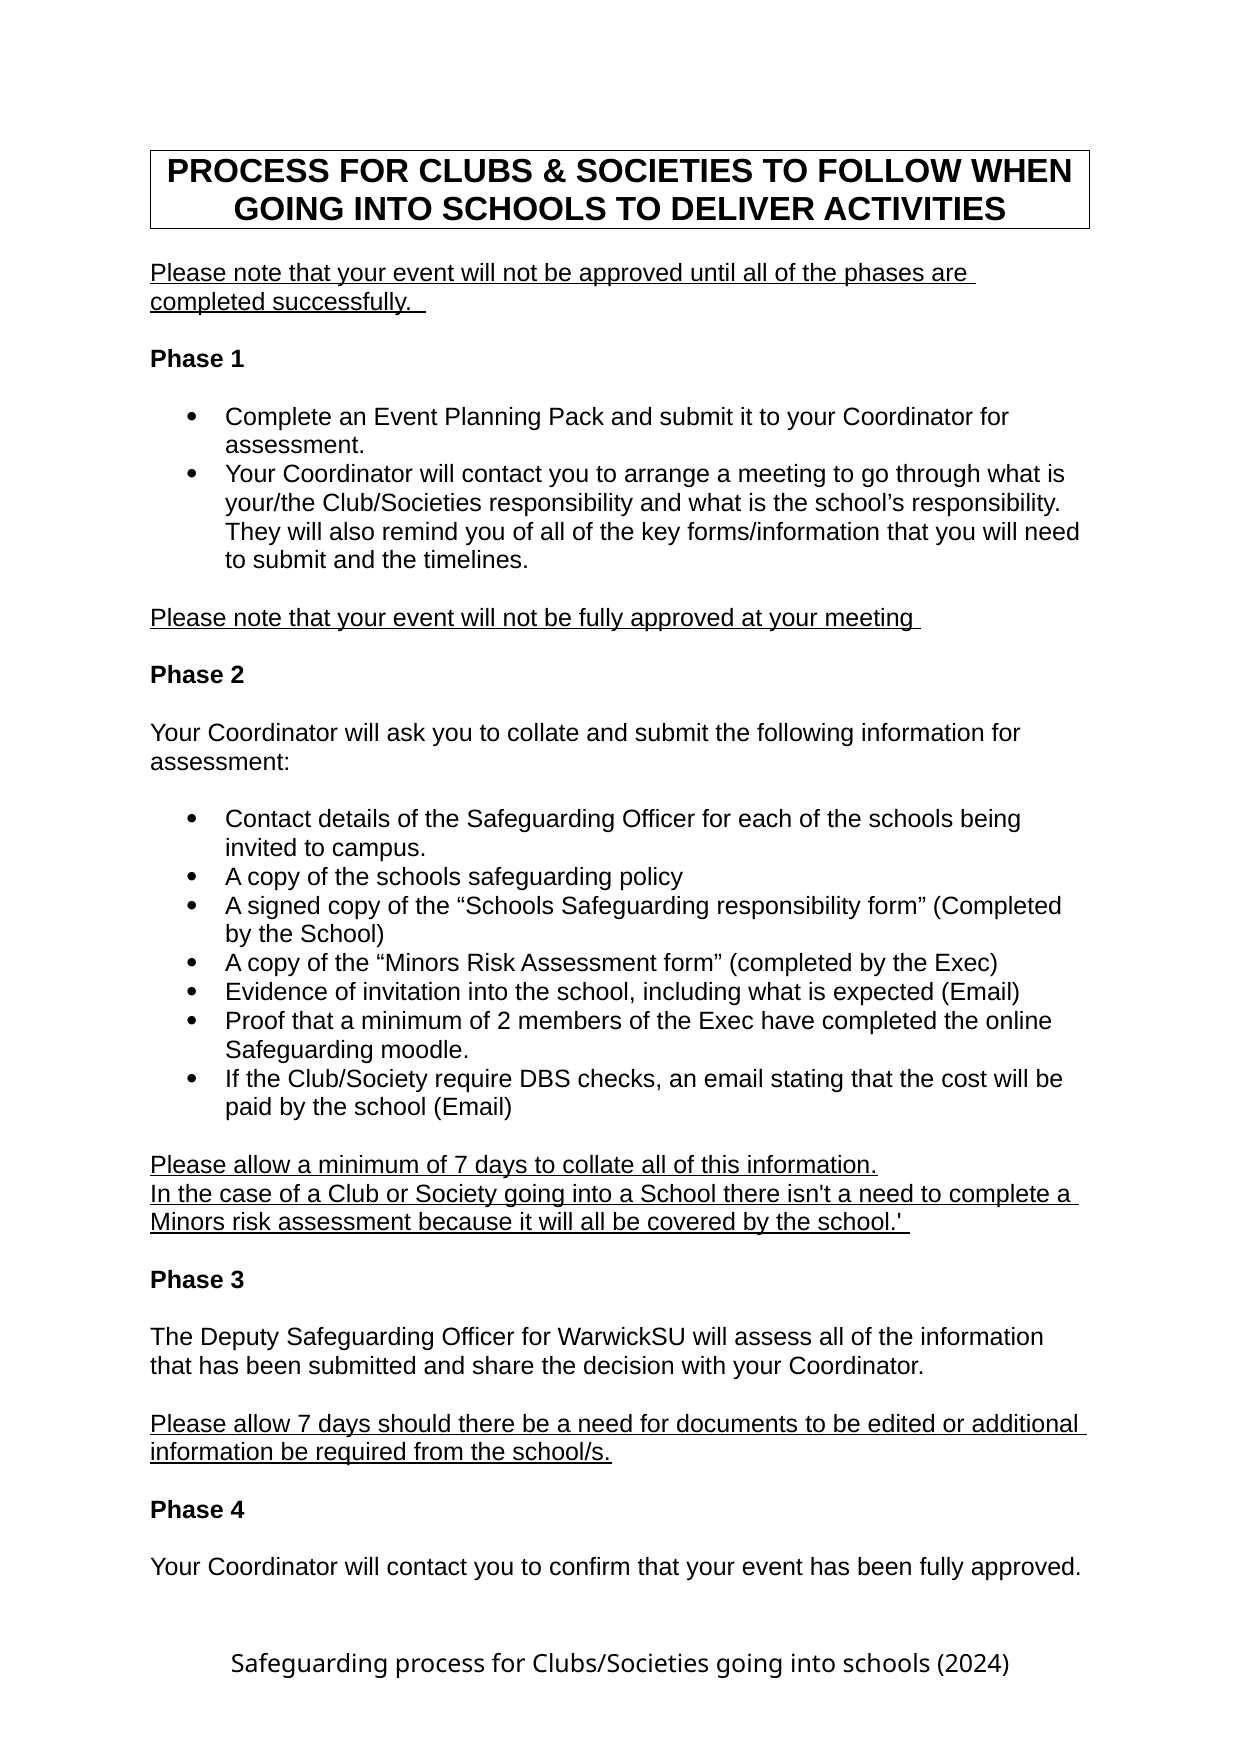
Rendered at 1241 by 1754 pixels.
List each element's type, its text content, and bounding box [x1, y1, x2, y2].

text Please note that your event will not be approved until all of the phases are completed successfully. [150, 258, 1090, 315]
list A copy of the “Minors Risk Assessment form” (completed by the Exec) [187, 948, 1090, 977]
table_header PROCESS FOR CLUBS & SOCIETIES TO FOLLOW WHEN GOING INTO SCHOOLS TO DELIVER ACTIVITIES [151, 151, 1089, 228]
list Your Coordinator will contact you to arrange a meeting to go through what is your/the Club/Societies responsibility and what is the school’s responsibility. They will also remind you of all of the key forms/information that you will need to submit and the timelines. [187, 459, 1090, 574]
text In the case of a Club or Society going into a School there isn't a need to complete a Minors risk assessment because it will all be covered by the school.' [150, 1179, 1090, 1236]
text Phase 2 [150, 660, 1090, 689]
list A signed copy of the “Schools Safeguarding responsibility form” (Completed by the School) [187, 891, 1090, 948]
text Your Coordinator will ask you to collate and submit the following information for assessment: [150, 718, 1090, 775]
text Phase 1 [150, 344, 1090, 373]
text Please allow 7 days should there be a need for documents to be edited or additional information be required from the school/s. [150, 1409, 1090, 1466]
text Please allow a minimum of 7 days to collate all of this information. [150, 1150, 1090, 1179]
list Proof that a minimum of 2 members of the Exec have completed the online Safeguarding moodle. [187, 1006, 1090, 1063]
text Your Coordinator will contact you to confirm that your event has been fully approved. [150, 1552, 1090, 1581]
list A copy of the schools safeguarding policy [187, 862, 1090, 891]
text Please note that your event will not be fully approved at your meeting [150, 603, 1090, 632]
text Phase 4 [150, 1495, 1090, 1524]
text The Deputy Safeguarding Officer for WarwickSU will assess all of the information that has been submitted and share the decision with your Coordinator. [150, 1322, 1090, 1380]
list Complete an Event Planning Pack and submit it to your Coordinator for assessment. [187, 401, 1090, 459]
list Evidence of invitation into the school, including what is expected (Email) [187, 977, 1090, 1006]
list If the Club/Society require DBS checks, an email stating that the cost will be paid by the school (Email) [187, 1063, 1090, 1121]
list Contact details of the Safeguarding Officer for each of the schools being invited to campus. [187, 804, 1090, 862]
text Phase 3 [150, 1265, 1090, 1294]
